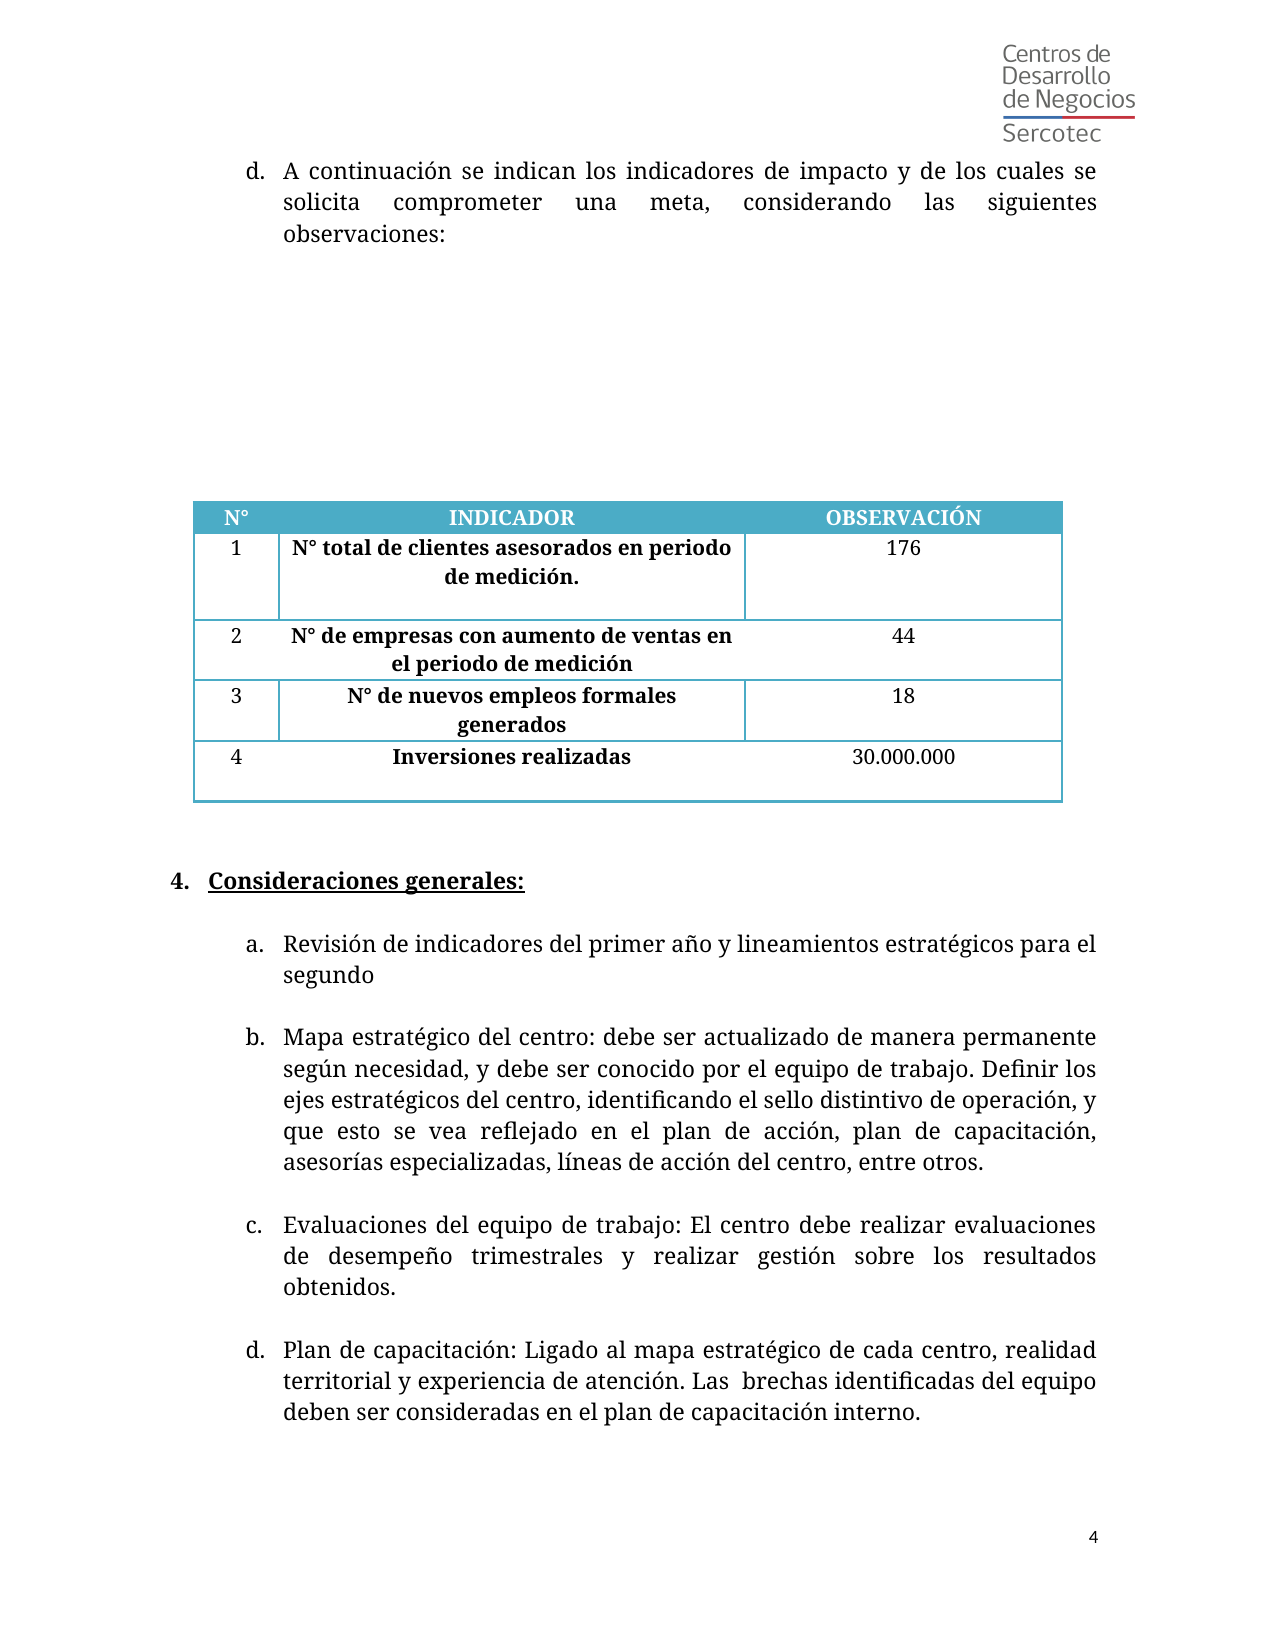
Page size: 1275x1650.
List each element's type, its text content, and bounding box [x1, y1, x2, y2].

table_cell N° total de clientes asesorados en periodo de medición. [280, 534, 744, 619]
table_header N° [195, 503, 279, 531]
table_cell 30.000.000 [745, 742, 1061, 800]
table_cell 176 [746, 534, 1061, 619]
list Mapa estratégico del centro: debe ser actualizado de manera permanente según necesidad, y debe ser conocido por el equipo de trabajo. Definir los ejes estratégicos del centro, identificando el sello distintivo de operación, y que esto se vea reflejado en el plan de acción, plan de capacitación, asesorías especializadas, líneas de acción del centro, entre otros. [245, 1021, 1098, 1177]
table_cell Inversiones realizadas [279, 742, 745, 800]
list Evaluaciones del equipo de trabajo: El centro debe realizar evaluaciones de desempeño trimestrales y realizar gestión sobre los resultados obtenidos. [245, 1209, 1098, 1302]
table_cell 4 [195, 742, 279, 800]
list A continuación se indican los indicadores de impacto y de los cuales se solicita comprometer una meta, considerando las siguientes observaciones: [245, 155, 1098, 249]
list Plan de capacitación: Ligado al mapa estratégico de cada centro, realidad territorial y experiencia de atención. Las brechas identificadas del equipo deben ser consideradas en el plan de capacitación interno. [245, 1334, 1098, 1427]
list Revisión de indicadores del primer año y lineamientos estratégicos para el segundo [245, 927, 1098, 990]
picture [986, 29, 1152, 155]
table_cell N° de nuevos empleos formales generados [280, 681, 744, 740]
table_cell 44 [745, 621, 1061, 679]
table_cell N° de empresas con aumento de ventas en el periodo de medición [279, 621, 745, 679]
list Consideraciones generales: [170, 865, 1098, 896]
table_header OBSERVACIÓN [745, 503, 1061, 531]
table_header INDICADOR [279, 503, 745, 531]
table_cell 1 [195, 534, 278, 619]
table_cell 3 [195, 681, 278, 740]
table_cell 18 [746, 681, 1061, 740]
table_cell 2 [195, 621, 279, 679]
